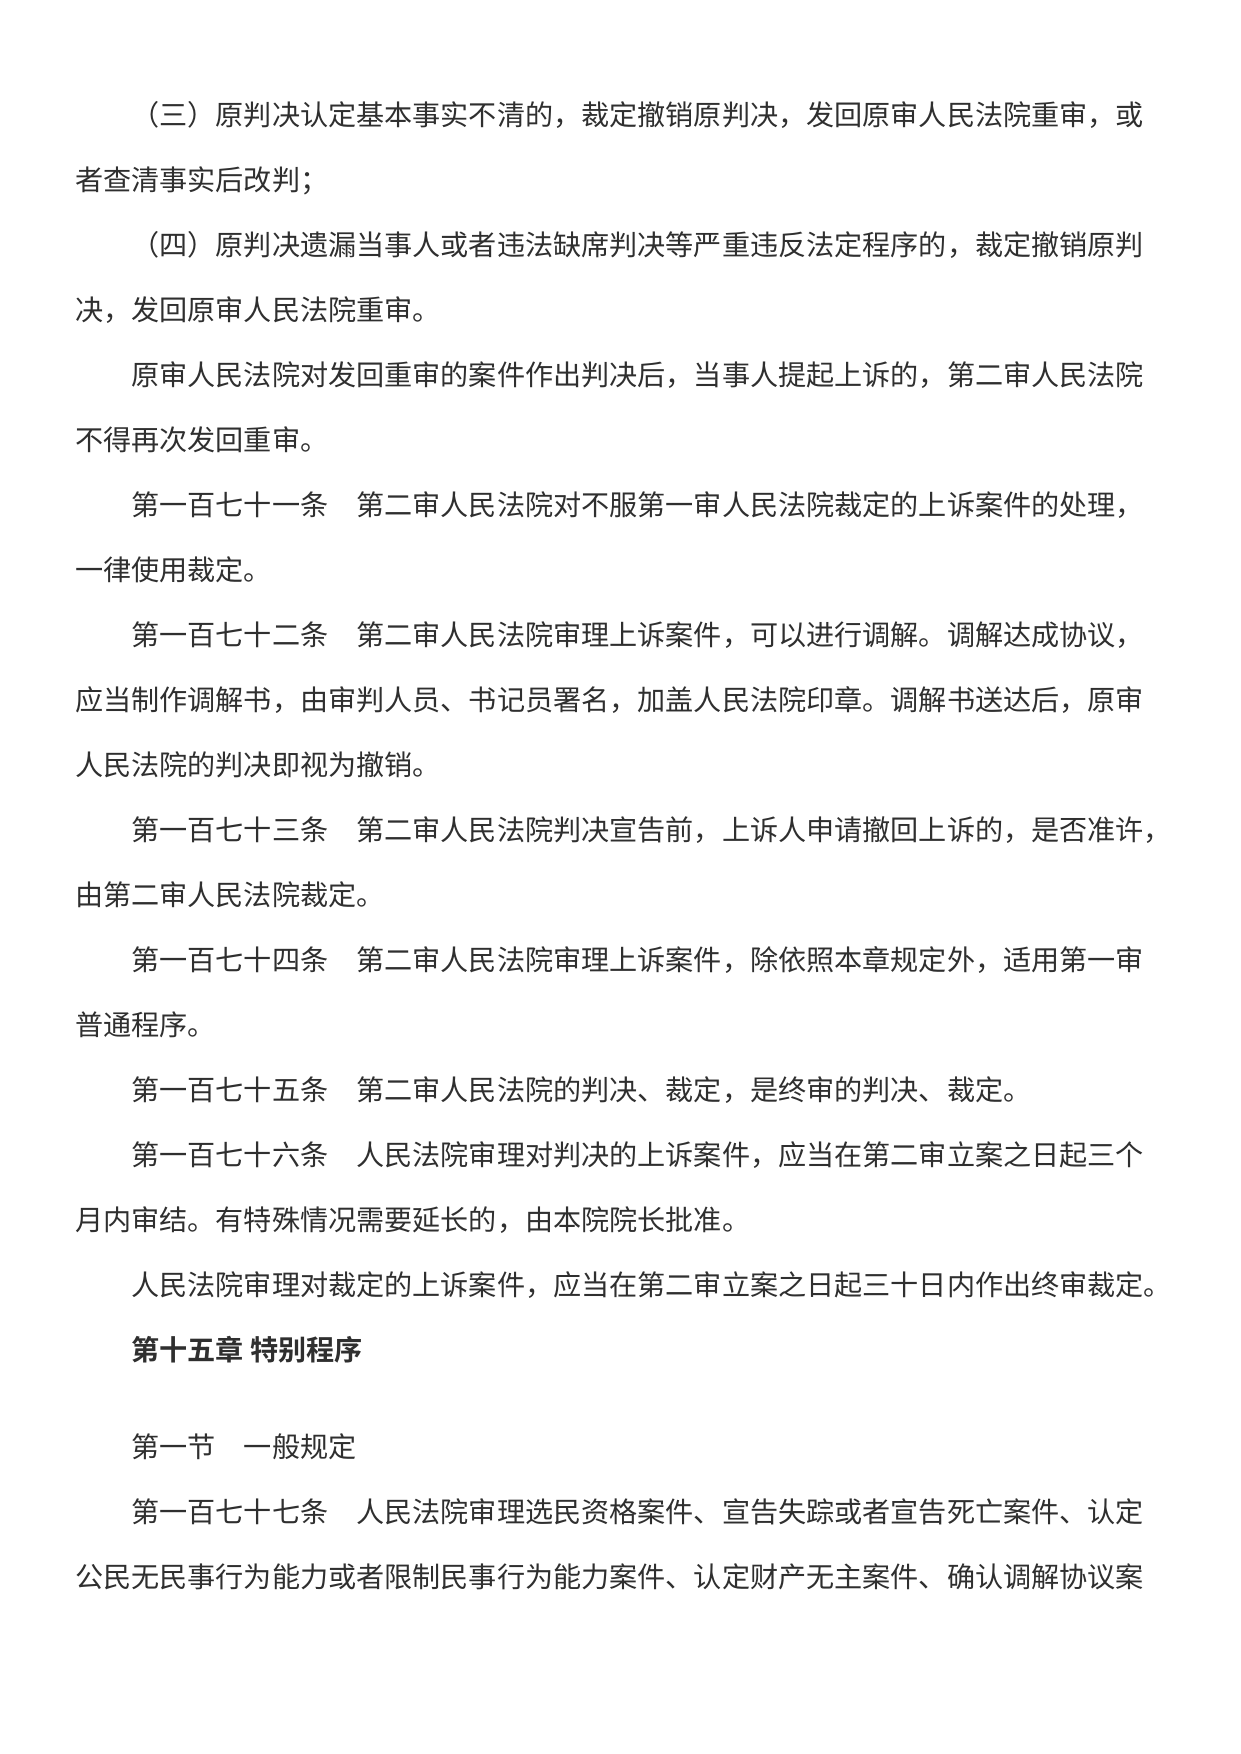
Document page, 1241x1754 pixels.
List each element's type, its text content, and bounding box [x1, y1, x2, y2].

text 第一百七十二条 第二审人民法院审理上诉案件，可以进行调解。调解达成协议，应当制作调解书，由审判人员、书记员署名，加盖人民法院印章。调解书送达后，原审人民法院的判决即视为撤销。 [75, 601, 1165, 796]
text 第一百七十四条 第二审人民法院审理上诉案件，除依照本章规定外，适用第一审普通程序。 [75, 926, 1165, 1056]
text 第一节 一般规定 [75, 1413, 1165, 1478]
text 第十五章 特别程序 [75, 1316, 1165, 1381]
text 第一百七十一条 第二审人民法院对不服第一审人民法院裁定的上诉案件的处理，一律使用裁定。 [75, 471, 1165, 601]
text 第一百七十五条 第二审人民法院的判决、裁定，是终审的判决、裁定。 [75, 1056, 1165, 1121]
text 第一百七十三条 第二审人民法院判决宣告前，上诉人申请撤回上诉的，是否准许，由第二审人民法院裁定。 [75, 796, 1165, 926]
text （四）原判决遗漏当事人或者违法缺席判决等严重违反法定程序的，裁定撤销原判决，发回原审人民法院重审。 [75, 211, 1165, 341]
text 人民法院审理对裁定的上诉案件，应当在第二审立案之日起三十日内作出终审裁定。 [75, 1251, 1165, 1316]
text 第一百七十六条 人民法院审理对判决的上诉案件，应当在第二审立案之日起三个月内审结。有特殊情况需要延长的，由本院院长批准。 [75, 1121, 1165, 1251]
text 原审人民法院对发回重审的案件作出判决后，当事人提起上诉的，第二审人民法院不得再次发回重审。 [75, 341, 1165, 471]
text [75, 1478, 1165, 1608]
text （三）原判决认定基本事实不清的，裁定撤销原判决，发回原审人民法院重审，或者查清事实后改判； [75, 81, 1165, 211]
